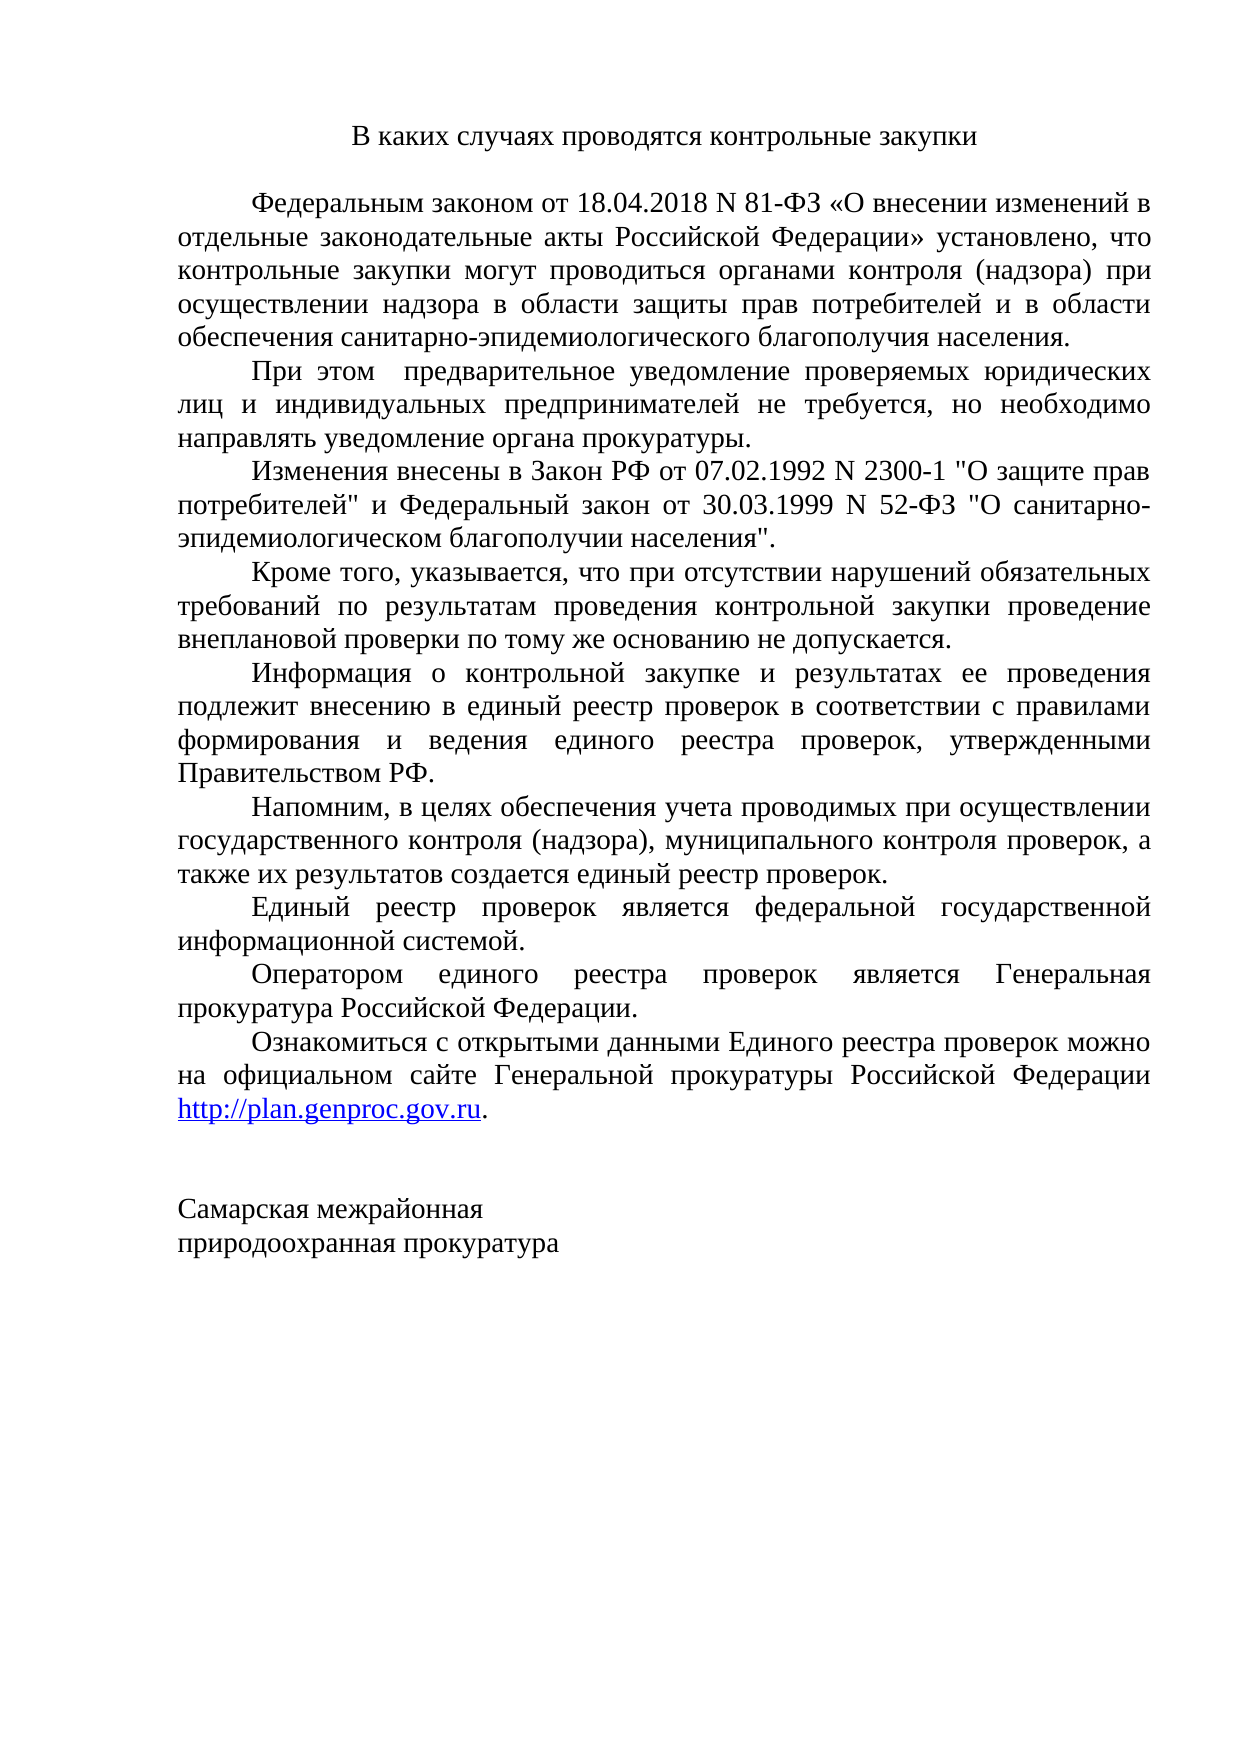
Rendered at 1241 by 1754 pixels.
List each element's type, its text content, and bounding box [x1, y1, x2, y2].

text природоохранная прокуратура [177, 1225, 1152, 1258]
text Кроме того, указывается, что при отсутствии нарушений обязательных требований по результатам проведения контрольной закупки проведение внеплановой проверки по тому же основанию не допускается. [177, 554, 1152, 655]
text Единый реестр проверок является федеральной государственной информационной системой. [177, 889, 1152, 957]
text Напомним, в целях обеспечения учета проводимых при осуществлении государственного контроля (надзора), муниципального контроля проверок, а также их результатов создается единый реестр проверок. [177, 789, 1152, 889]
text Информация о контрольной закупке и результатах ее проведения подлежит внесению в единый реестр проверок в соответствии с правилами формирования и ведения единого реестра проверок, утвержденными Правительством РФ. [177, 655, 1152, 789]
text Ознакомиться с открытыми данными Единого реестра проверок можно на официальном сайте Генеральной прокуратуры Российской Федерации http://plan.genproc.gov.ru. [177, 1024, 1152, 1124]
text Изменения внесены в Закон РФ от 07.02.1992 N 2300-1 "О защите прав потребителей" и Федеральный закон от 30.03.1999 N 52-ФЗ "О санитарно-эпидемиологическом благополучии населения". [177, 453, 1152, 554]
text Федеральным законом от 18.04.2018 N 81-ФЗ «О внесении изменений в отдельные законодательные акты Российской Федерации» установлено, что контрольные закупки могут проводиться органами контроля (надзора) при осуществлении надзора в области защиты прав потребителей и в области обеспечения санитарно-эпидемиологического благополучия населения. [177, 185, 1152, 353]
text При этом предварительное уведомление проверяемых юридических лиц и индивидуальных предпринимателей не требуется, но необходимо направлять уведомление органа прокуратуры. [177, 353, 1152, 453]
text В каких случаях проводятся контрольные закупки [177, 118, 1152, 152]
text Оператором единого реестра проверок является Генеральная прокуратура Российской Федерации. [177, 957, 1152, 1024]
text Самарская межрайонная [177, 1191, 1152, 1225]
